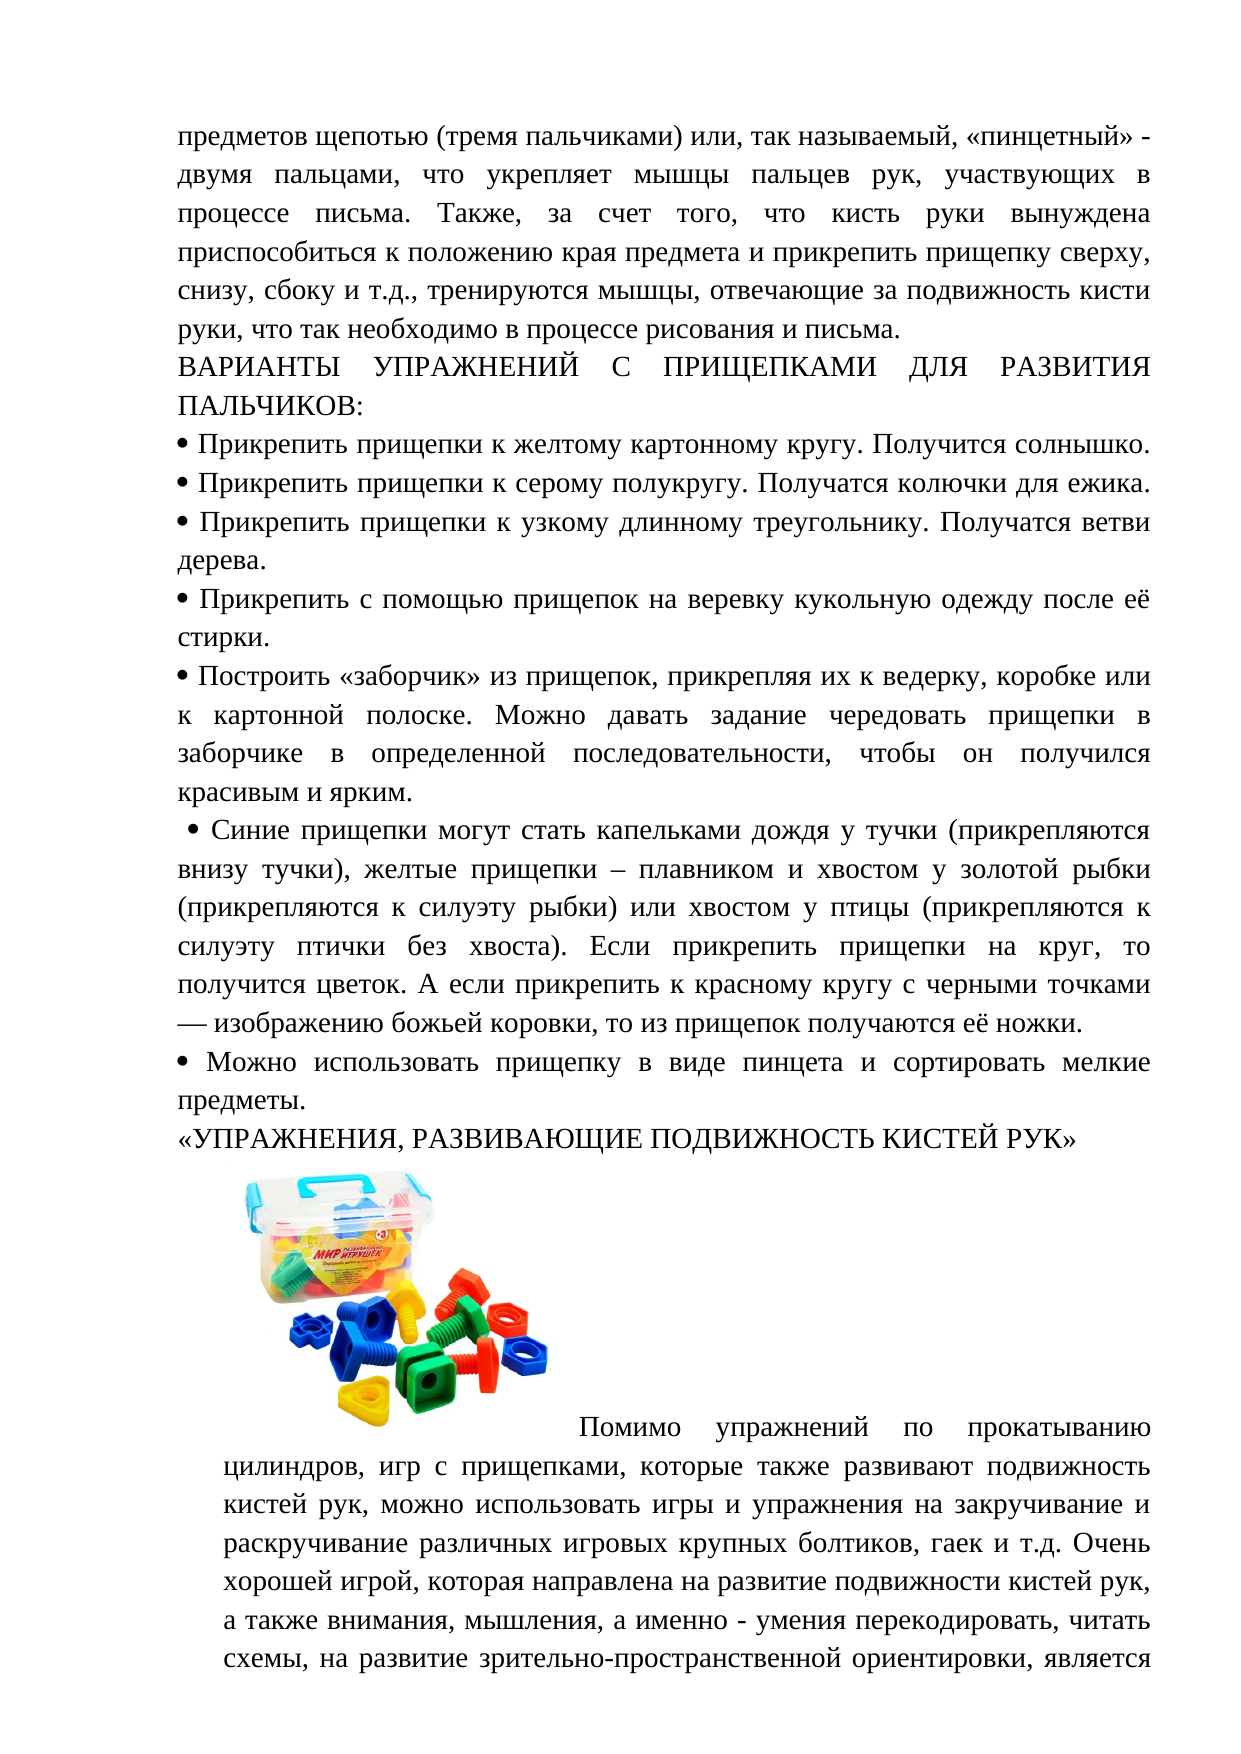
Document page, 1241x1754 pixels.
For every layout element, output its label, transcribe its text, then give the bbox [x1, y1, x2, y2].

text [223, 1159, 1152, 1674]
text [177, 118, 1152, 344]
text ВАРИАНТЫ УПРАЖНЕНИЙ С ПРИЩЕПКАМИ ДЛЯ РАЗВИТИЯ ПАЛЬЧИКОВ: [177, 349, 1152, 421]
picture [223, 1159, 579, 1437]
text Прикрепить прищепки к желтому картонному кругу. Получится солнышко. Прикрепить прищепки к серому полукругу. Получатся колючки для ежика. Прикрепить прищепки к узкому длинному треугольнику. Получатся ветви дерева. [177, 426, 1152, 576]
text Синие прищепки могут стать капельками дождя у тучки (прикрепляются внизу тучки), желтые прищепки – плавником и хвостом у золотой рыбки (прикрепляются к силуэту рыбки) или хвостом у птицы (прикрепляются к силуэту птички без хвоста). Если прикрепить прищепки на круг, то получится цветок. А если прикрепить к красному кругу с черными точками — изображению божьей коровки, то из прищепок получаются её ножки. [177, 812, 1152, 1039]
text «УПРАЖНЕНИЯ, РАЗВИВАЮЩИЕ ПОДВИЖНОСТЬ КИСТЕЙ РУК» [177, 1121, 1152, 1154]
text Можно использовать прищепку в виде пинцета и сортировать мелкие предметы. [177, 1044, 1152, 1116]
text Построить «заборчик» из прищепок, прикрепляя их к ведерку, коробке или к картонной полоске. Можно давать задание чередовать прищепки в заборчике в определенной последовательности, чтобы он получился красивым и ярким. [177, 658, 1152, 807]
text Прикрепить с помощью прищепок на веревку кукольную одежду после её стирки. [177, 581, 1152, 653]
